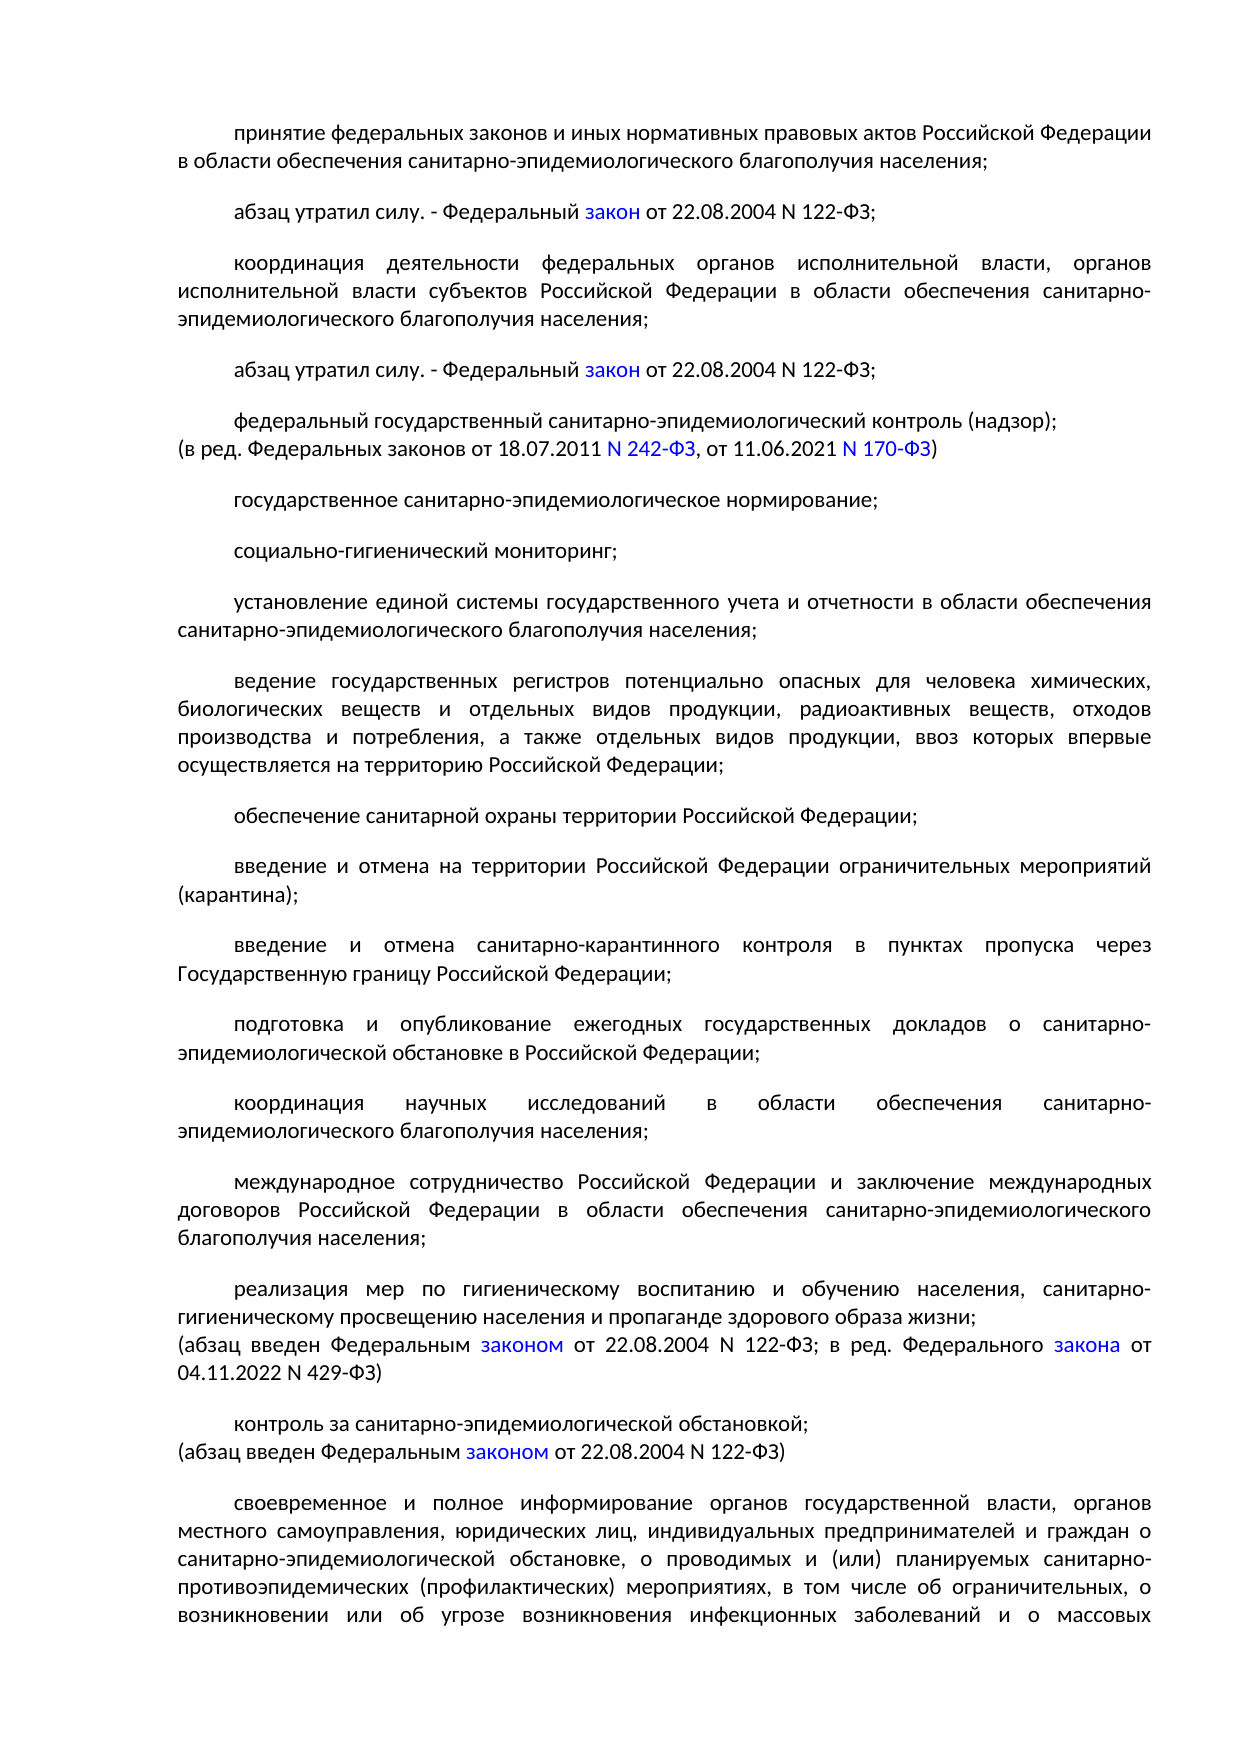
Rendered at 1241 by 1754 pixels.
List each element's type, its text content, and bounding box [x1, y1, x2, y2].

text введение и отмена санитарно-карантинного контроля в пунктах пропуска через Государственную границу Российской Федерации; [177, 931, 1152, 987]
text (абзац введен Федеральным законом от 22.08.2004 N 122-ФЗ; в ред. Федерального закона от 04.11.2022 N 429-ФЗ) [177, 1331, 1152, 1387]
text введение и отмена на территории Российской Федерации ограничительных мероприятий (карантина); [177, 852, 1152, 908]
text координация деятельности федеральных органов исполнительной власти, органов исполнительной власти субъектов Российской Федерации в области обеспечения санитарно-эпидемиологического благополучия населения; [177, 248, 1152, 332]
text обеспечение санитарной охраны территории Российской Федерации; [177, 801, 1152, 829]
text абзац утратил силу. - Федеральный закон от 22.08.2004 N 122-ФЗ; [177, 197, 1152, 225]
text координация научных исследований в области обеспечения санитарно-эпидемиологического благополучия населения; [177, 1088, 1152, 1144]
text государственное санитарно-эпидемиологическое нормирование; [177, 485, 1152, 513]
text (в ред. Федеральных законов от 18.07.2011 N 242-ФЗ, от 11.06.2021 N 170-ФЗ) [177, 434, 1152, 462]
text реализация мер по гигиеническому воспитанию и обучению населения, санитарно-гигиеническому просвещению населения и пропаганде здорового образа жизни; [177, 1274, 1152, 1331]
text абзац утратил силу. - Федеральный закон от 22.08.2004 N 122-ФЗ; [177, 355, 1152, 383]
text принятие федеральных законов и иных нормативных правовых актов Российской Федерации в области обеспечения санитарно-эпидемиологического благополучия населения; [177, 118, 1152, 174]
text международное сотрудничество Российской Федерации и заключение международных договоров Российской Федерации в области обеспечения санитарно-эпидемиологического благополучия населения; [177, 1167, 1152, 1252]
text социально-гигиенический мониторинг; [177, 536, 1152, 564]
text ведение государственных регистров потенциально опасных для человека химических, биологических веществ и отдельных видов продукции, радиоактивных веществ, отходов производства и потребления, а также отдельных видов продукции, ввоз которых впервые осуществляется на территорию Российской Федерации; [177, 666, 1152, 778]
text подготовка и опубликование ежегодных государственных докладов о санитарно-эпидемиологической обстановке в Российской Федерации; [177, 1009, 1152, 1066]
text установление единой системы государственного учета и отчетности в области обеспечения санитарно-эпидемиологического благополучия населения; [177, 587, 1152, 643]
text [177, 1488, 1152, 1628]
text (абзац введен Федеральным законом от 22.08.2004 N 122-ФЗ) [177, 1437, 1152, 1466]
text контроль за санитарно-эпидемиологической обстановкой; [177, 1409, 1152, 1437]
text федеральный государственный санитарно-эпидемиологический контроль (надзор); [177, 406, 1152, 434]
